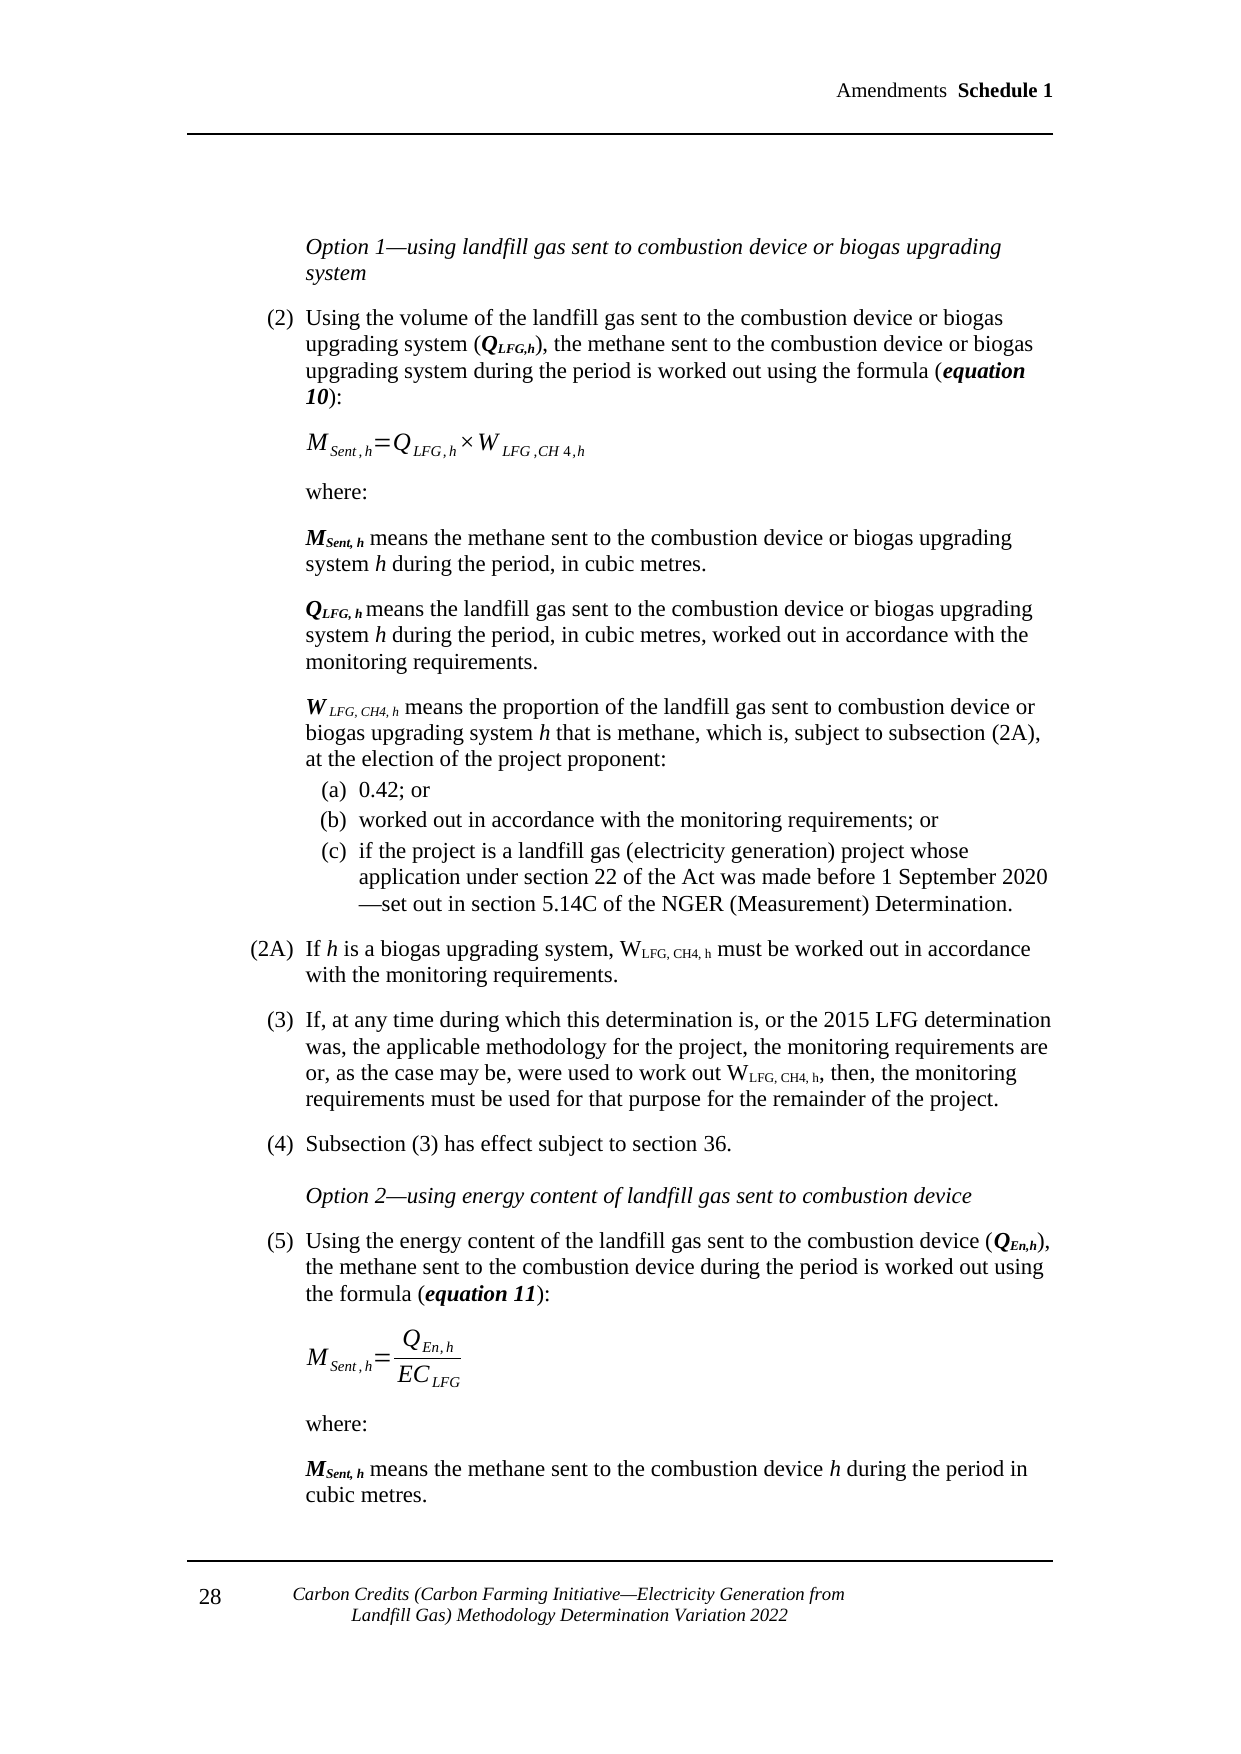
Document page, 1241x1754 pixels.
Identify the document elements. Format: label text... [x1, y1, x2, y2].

text (2) Using the volume of the landfill gas sent to the combustion device or biogas upgrading system (QLFG,h), the methane sent to the combustion device or biogas upgrading system during the period is worked out using the formula (equation 10): [187, 304, 1053, 409]
text (c) if the project is a landfill gas (electricity generation) project whose application under section 22 of the Act was made before 1 September 2020—set out in section 5.14C of the NGER (Measurement) Determination. [187, 837, 1053, 916]
text QLFG, h means the landfill gas sent to the combustion device or biogas upgrading system h during the period, in cubic metres, worked out in accordance with the monitoring requirements. [305, 595, 1053, 674]
text Option 1—using landfill gas sent to combustion device or biogas upgrading system [305, 233, 1053, 285]
text (5) Using the energy content of the landfill gas sent to the combustion device (QEn,h), the methane sent to the combustion device during the period is worked out using the formula (equation 11): [187, 1227, 1053, 1306]
text MSent, h means the methane sent to the combustion device or biogas upgrading system h during the period, in cubic metres. [305, 523, 1053, 576]
text where: [305, 1410, 1053, 1436]
text W LFG, CH4, h means the proportion of the landfill gas sent to combustion device or biogas upgrading system h that is methane, which is, subject to subsection (2A), at the election of the project proponent: [305, 693, 1053, 772]
text (3) If, at any time during which this determination is, or the 2015 LFG determination was, the applicable methodology for the project, the monitoring requirements are or, as the case may be, were used to work out WLFG, CH4, h, then, the monitoring requirements must be used for that purpose for the remainder of the project. [187, 1006, 1053, 1112]
text (2A) If h is a biogas upgrading system, WLFG, CH4, h must be worked out in accordance with the monitoring requirements. [187, 935, 1053, 988]
text (4) Subsection (3) has effect subject to section 36. [187, 1131, 1053, 1157]
text where: [305, 478, 1053, 505]
text MSent, h means the methane sent to the combustion device h during the period in cubic metres. [305, 1455, 1053, 1508]
text (a) 0.42; or [187, 776, 1053, 802]
text Option 2—using energy content of landfill gas sent to combustion device [305, 1182, 1053, 1208]
text (b) worked out in accordance with the monitoring requirements; or [187, 807, 1053, 833]
